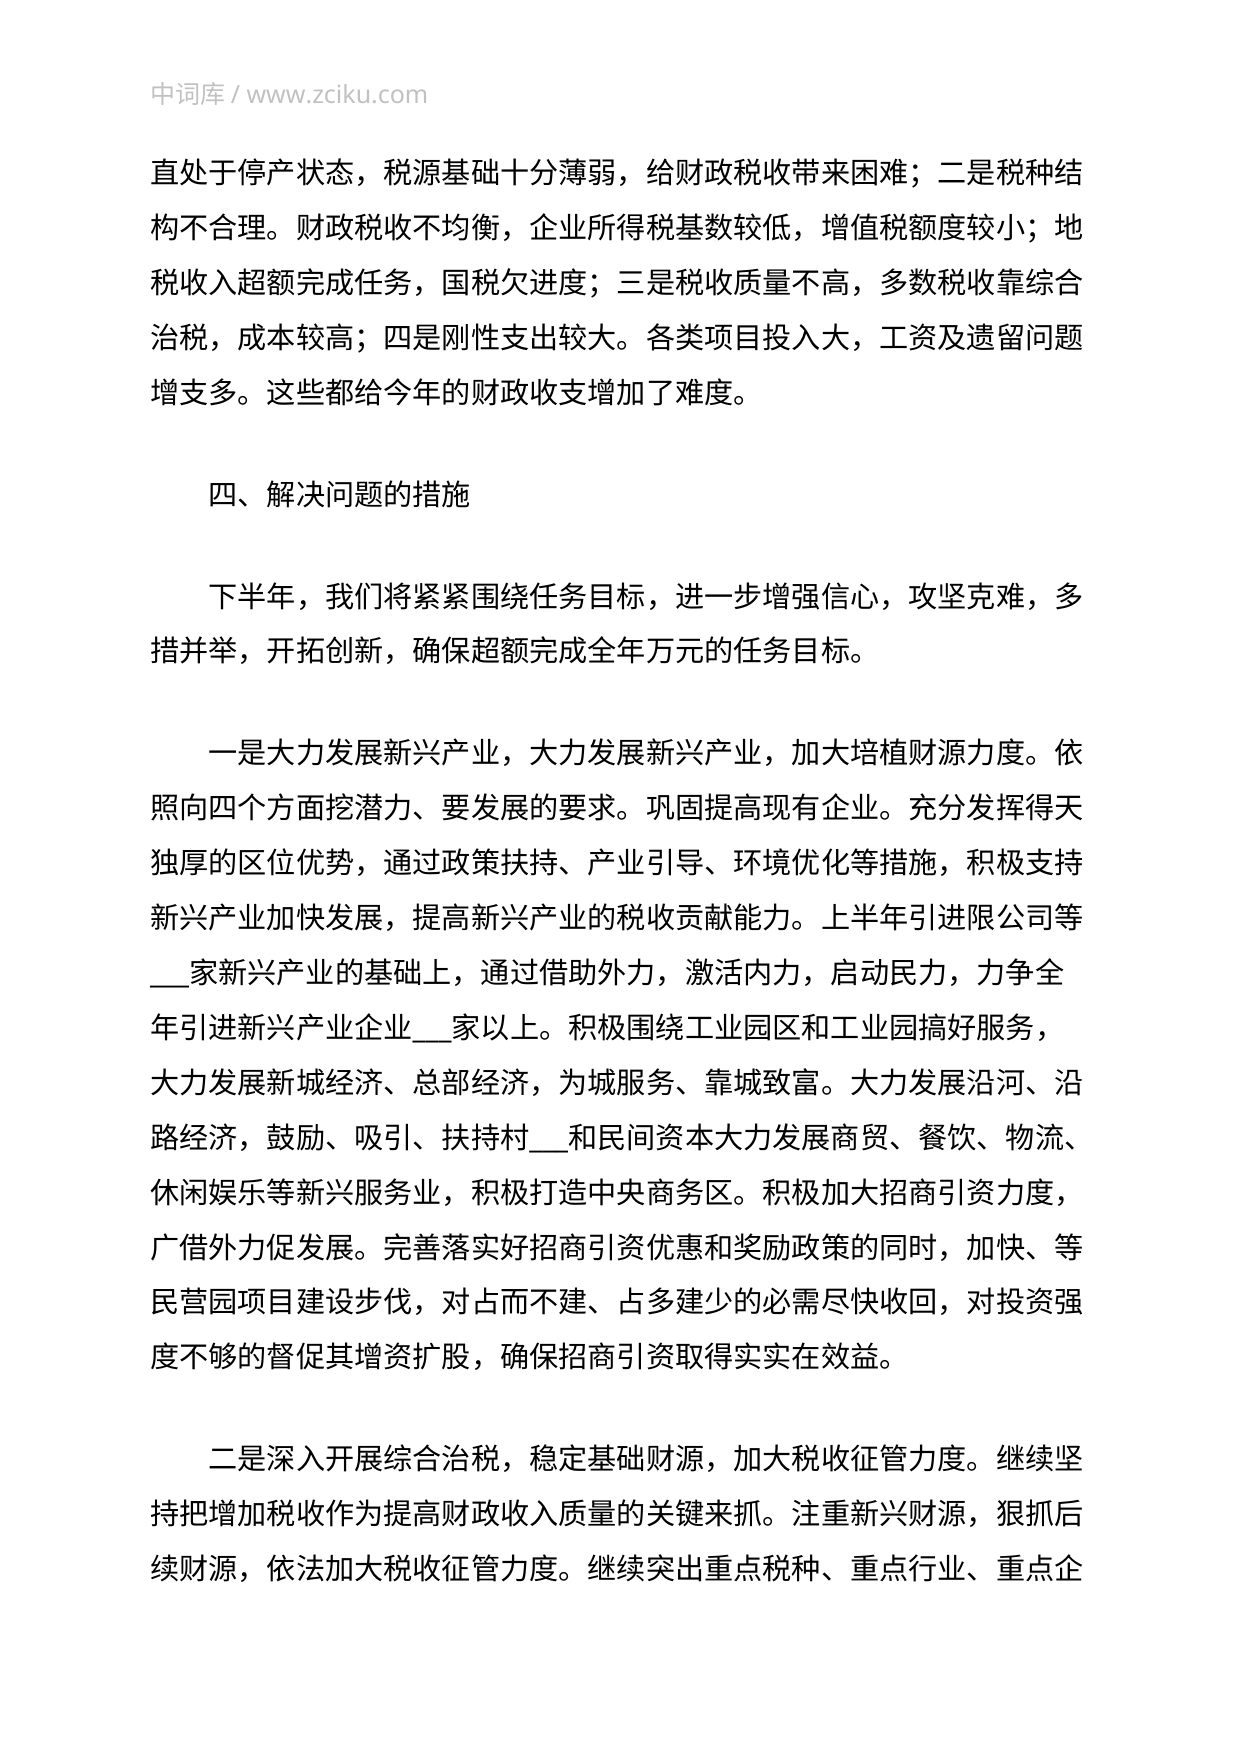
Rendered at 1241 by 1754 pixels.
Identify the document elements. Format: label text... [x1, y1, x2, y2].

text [150, 1436, 1090, 1588]
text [150, 150, 1090, 412]
text 下半年，我们将紧紧围绕任务目标，进一步增强信心，攻坚克难，多措并举，开拓创新，确保超额完成全年万元的任务目标。 [150, 573, 1090, 670]
text 四、解决问题的措施 [150, 471, 1090, 514]
text 一是大力发展新兴产业，大力发展新兴产业，加大培植财源力度。依照向四个方面挖潜力、要发展的要求。巩固提高现有企业。充分发挥得天独厚的区位优势，通过政策扶持、产业引导、环境优化等措施，积极支持新兴产业加快发展，提高新兴产业的税收贡献能力。上半年引进限公司等___家新兴产业的基础上，通过借助外力，激活内力，启动民力，力争全年引进新兴产业企业___家以上。积极围绕工业园区和工业园搞好服务，大力发展新城经济、总部经济，为城服务、靠城致富。大力发展沿河、沿路经济，鼓励、吸引、扶持村___和民间资本大力发展商贸、餐饮、物流、休闲娱乐等新兴服务业，积极打造中央商务区。积极加大招商引资力度，广借外力促发展。完善落实好招商引资优惠和奖励政策的同时，加快、等民营园项目建设步伐，对占而不建、占多建少的必需尽快收回，对投资强度不够的督促其增资扩股，确保招商引资取得实实在效益。 [150, 730, 1090, 1376]
